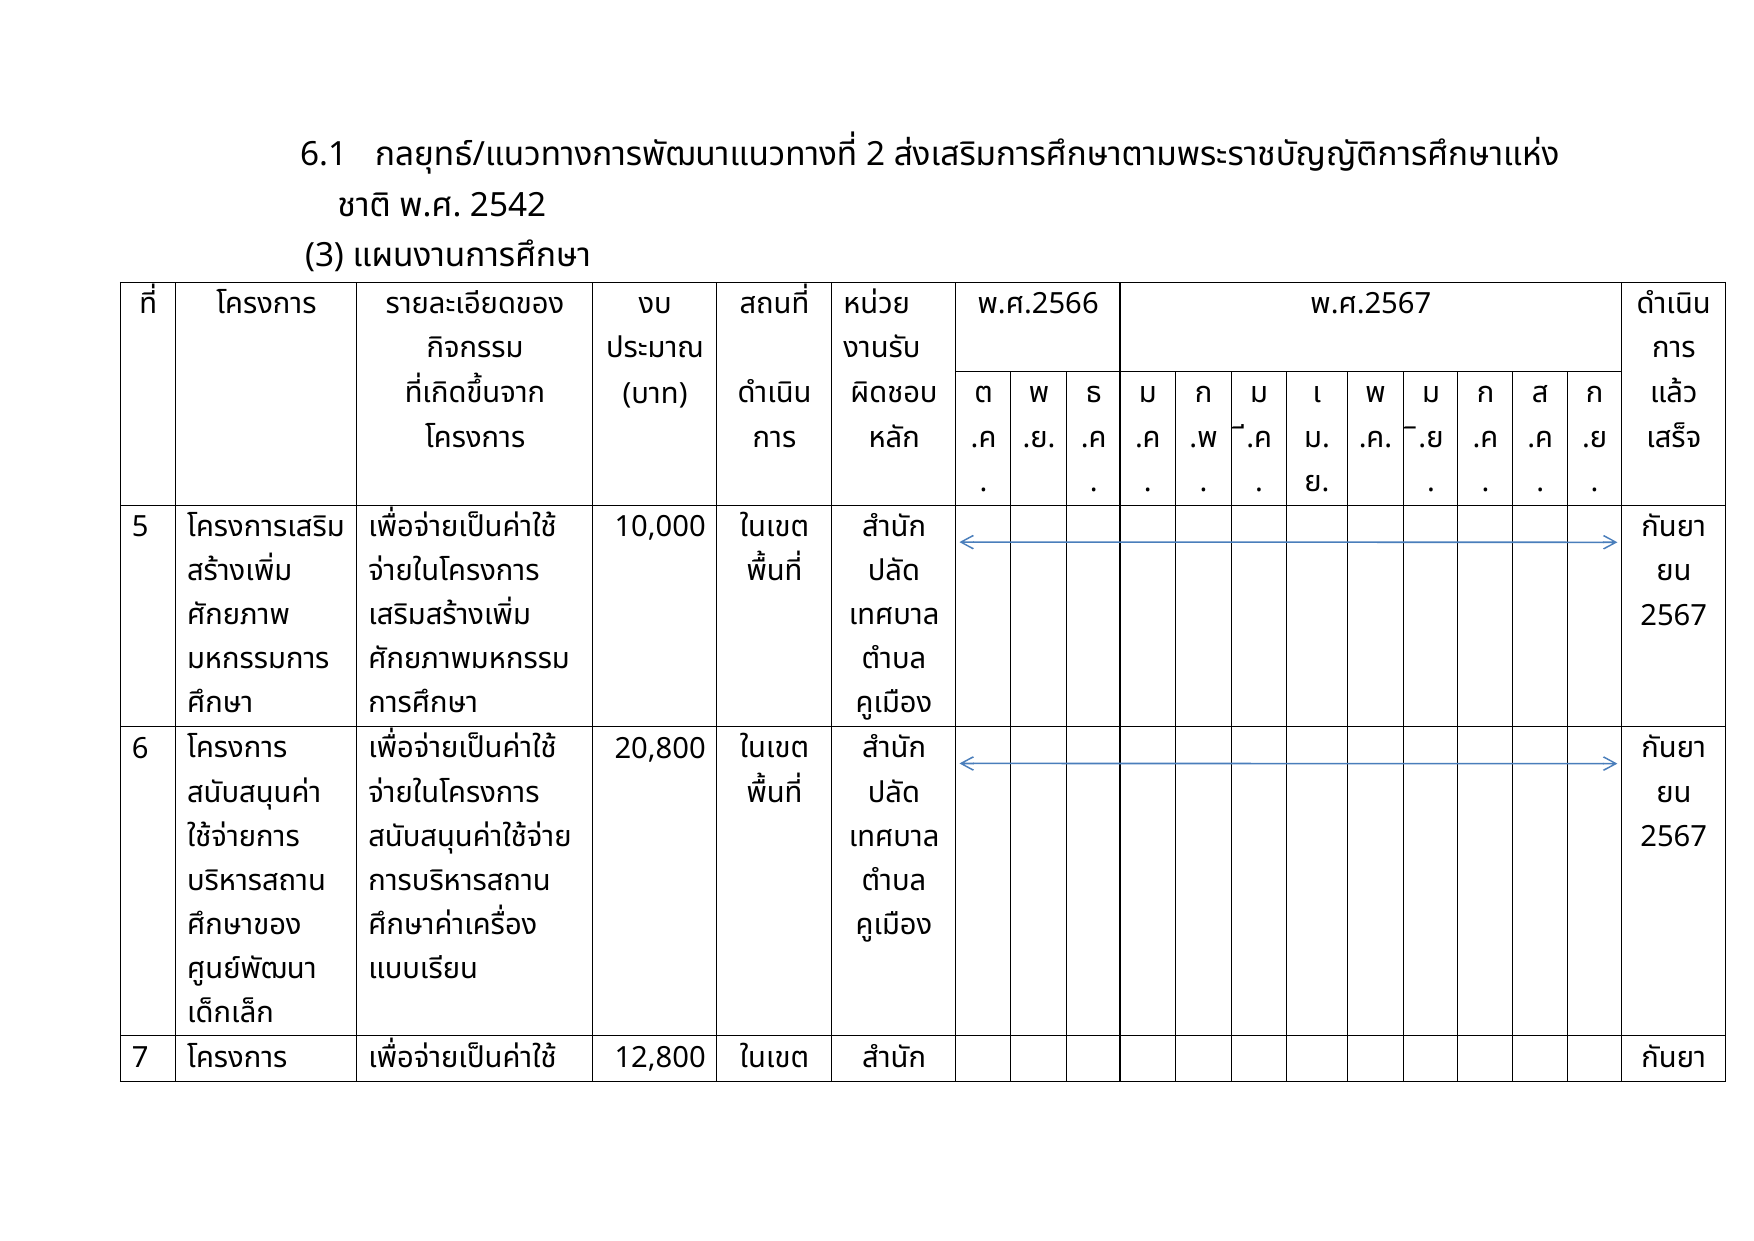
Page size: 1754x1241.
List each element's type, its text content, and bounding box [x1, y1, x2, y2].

table_cell [956, 506, 1010, 726]
table_cell ก.ค. [1458, 372, 1512, 504]
table_cell [1011, 765, 1066, 1035]
table_cell โครงการสนับสนุนค่าใช้จ่ายการบริหารสถานศึกษาของศูนย์พัฒนาเด็กเล็ก [176, 727, 356, 1035]
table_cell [832, 1036, 955, 1081]
table_cell [1568, 506, 1621, 726]
table_cell [1176, 765, 1231, 1035]
table_cell ม.ค. [1121, 372, 1175, 504]
table_cell [1404, 765, 1457, 1035]
table_header สถนที่ [717, 283, 831, 371]
table_header พ.ศ.2566 [956, 283, 1119, 371]
table_cell เม.ย. [1287, 372, 1347, 504]
table_cell [1011, 727, 1066, 762]
table_cell กันยายน 2567 [1622, 727, 1725, 1035]
table_header พ.ศ.2567 [1121, 283, 1621, 371]
table_cell [1404, 506, 1457, 541]
table_cell [1067, 727, 1119, 762]
table_cell [1404, 1036, 1457, 1081]
table_cell [1287, 727, 1347, 762]
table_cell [357, 1036, 592, 1081]
table_cell [176, 371, 356, 504]
table_cell [1287, 1036, 1347, 1081]
table_cell [1513, 1036, 1567, 1081]
table_cell โครงการเสริมสร้างเพิ่มศักยภาพมหกรรมการศึกษา [176, 506, 356, 726]
table_cell [1176, 543, 1231, 726]
table_cell [1232, 543, 1286, 726]
table_cell [1287, 543, 1347, 726]
table_cell [1067, 765, 1119, 1035]
table_cell [1287, 506, 1347, 541]
table_cell [1232, 506, 1286, 541]
table_cell [121, 371, 175, 504]
table_cell [1176, 1036, 1231, 1081]
table_cell เพื่อจ่ายเป็นค่าใช้จ่ายในโครงการเสริมสร้างเพิ่มศักยภาพมหกรรมการศึกษา [357, 506, 592, 726]
table_cell [1458, 1036, 1512, 1081]
table_cell [1568, 1036, 1621, 1081]
table_cell [956, 1036, 1010, 1081]
table_cell [956, 727, 1010, 1035]
table_header รายละเอียดของกิจกรรม [357, 283, 592, 371]
table_cell [1121, 765, 1175, 1035]
table_cell 5 [121, 506, 175, 726]
table_cell [1121, 506, 1175, 541]
table_cell ที่เกิดขึ้นจากโครงการ [357, 371, 592, 504]
table_cell [1176, 727, 1231, 762]
table_header ที่ [121, 283, 175, 371]
table_cell [1121, 727, 1175, 762]
table_cell [1513, 544, 1567, 726]
table_cell ก.ย. [1568, 372, 1621, 504]
table_cell 20,800 [593, 727, 716, 1035]
text (3) แผนงานการศึกษา [305, 231, 1604, 282]
table_cell ส.ค. [1513, 372, 1567, 504]
table_cell กันยายน 2567 [1622, 1036, 1725, 1081]
table_cell [1287, 765, 1347, 1035]
table_cell [1011, 506, 1066, 541]
table_cell มิ.ย. [1404, 372, 1457, 504]
table_cell [1348, 543, 1403, 726]
table_cell [1404, 727, 1457, 762]
table_header ดำเนินการ [1622, 283, 1725, 371]
table_header หน่วยงานรับ [832, 283, 955, 371]
table_cell แล้วเสร็จ [1622, 371, 1725, 504]
table_cell [1458, 544, 1512, 726]
table_cell สำนักปลัดเทศบาล ตำบลคูเมือง [832, 727, 955, 1035]
table_cell (บาท) [593, 371, 716, 504]
table_cell สำนักปลัดเทศบาล ตำบลคูเมือง [832, 506, 955, 726]
table_cell ผิดชอบหลัก [832, 371, 955, 504]
table_cell [1067, 1036, 1119, 1081]
table_cell [1176, 506, 1231, 541]
table_cell [1348, 506, 1403, 541]
table_cell [1458, 506, 1512, 541]
table_cell ดำเนินการ [717, 371, 831, 504]
table_header โครงการ [176, 283, 356, 371]
table_cell [1348, 1036, 1403, 1081]
table_cell [1067, 506, 1119, 541]
table_cell ในเขตพื้นที่ [717, 506, 831, 726]
table_cell ก.พ. [1176, 372, 1231, 504]
table_cell 6 [121, 727, 175, 1035]
table_cell [1513, 506, 1567, 541]
table_cell [1348, 727, 1403, 762]
table_cell [1067, 543, 1119, 726]
table_cell มี.ค. [1232, 372, 1286, 504]
table_cell พ.ย. [1011, 372, 1066, 504]
table_cell ในเขตพื้นที่ [717, 1036, 831, 1081]
list กลยุทธ์/แนวทางการพัฒนาแนวทางที่ 2 ส่งเสริมการศึกษาตามพระราชบัญญัติการศึกษาแห่งชาติ พ.ศ. 2542 [300, 130, 1604, 231]
table_cell [1011, 1036, 1066, 1081]
table_cell ต.ค. [956, 372, 1010, 504]
table_cell [1458, 727, 1512, 762]
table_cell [176, 1036, 356, 1081]
table_header งบประมาณ [593, 283, 716, 371]
table_cell [1348, 765, 1403, 1035]
table_cell เพื่อจ่ายเป็นค่าใช้จ่ายในโครงการสนับสนุนค่าใช้จ่ายการบริหารสถานศึกษาค่าเครื่องแบบเรียน [357, 727, 592, 1035]
table_cell [1513, 727, 1567, 762]
table_cell [1513, 765, 1567, 1035]
table_cell ธ.ค. [1067, 372, 1119, 504]
table_cell [1232, 1036, 1286, 1081]
table_cell [1458, 765, 1512, 1035]
table_cell [1232, 765, 1286, 1035]
table_cell [1121, 543, 1175, 726]
table_cell [1568, 727, 1621, 1035]
table_cell 12,800 [593, 1036, 716, 1081]
table_cell กันยายน 2567 [1622, 506, 1725, 726]
table_cell [1232, 727, 1286, 762]
table_cell [1121, 1036, 1175, 1081]
table_cell 7 [121, 1036, 175, 1081]
table_cell ในเขตพื้นที่ [717, 727, 831, 1035]
table_cell พ.ค. [1348, 372, 1403, 504]
table_cell [1011, 543, 1066, 726]
table_cell 10,000 [593, 506, 716, 726]
table_cell [1404, 544, 1457, 726]
